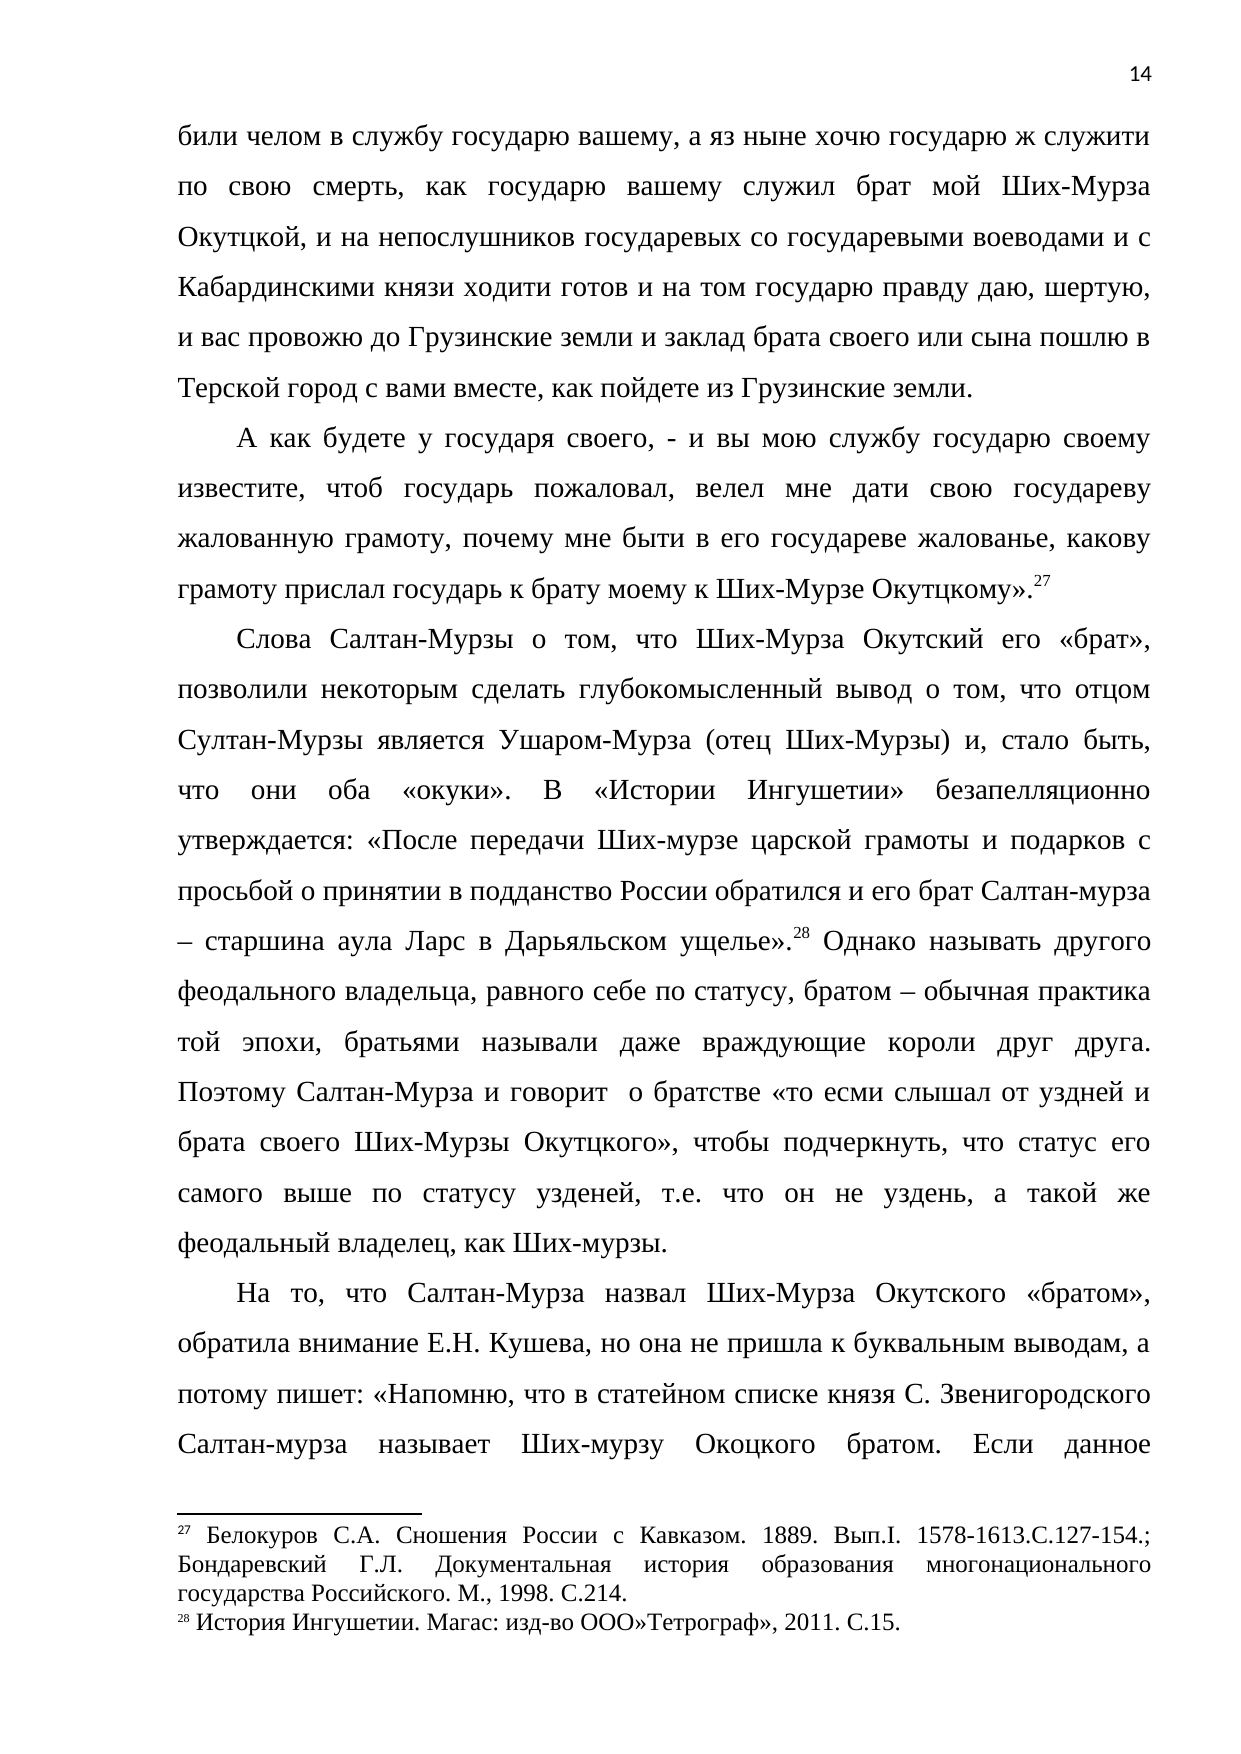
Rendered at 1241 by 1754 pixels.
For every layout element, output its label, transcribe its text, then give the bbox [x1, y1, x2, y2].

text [177, 1275, 1152, 1460]
text Слова Салтан-Мурзы о том, что Ших-Мурза Окутский его «брат», позволили некоторым сделать глубокомысленный вывод о том, что отцом Султан-Мурзы является Ушаром-Мурза (отец Ших-Мурзы) и, стало быть, что они оба «окуки». В «Истории Ингушетии» безапелляционно утверждается: «После передачи Ших-мурзе царской грамоты и подарков с просьбой о принятии в подданство России обратился и его брат Салтан-мурза – старшина аула Ларс в Дарьяльском ущелье». Однако называть другого феодального владельца, равного себе по статусу, братом – обычная практика той эпохи, братьями называли даже враждующие короли друг друга. Поэтому Салтан-Мурза и говорит о братстве «то есми слышал от уздней и брата своего Ших-Мурзы Окутцкого», чтобы подчеркнуть, что статус его самого выше по статусу узденей, т.е. что он не уздень, а такой же феодальный владелец, как Ших-мурзы. [177, 621, 1152, 1258]
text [177, 118, 1152, 403]
text А как будете у государя своего, - и вы мою службу государю своему известите, чтоб государь пожаловал, велел мне дати свою государеву жалованную грамоту, почему мне быти в его государеве жалованье, какову грамоту прислал государь к брату моему к Ших-Мурзе Окутцкому». [177, 420, 1152, 604]
